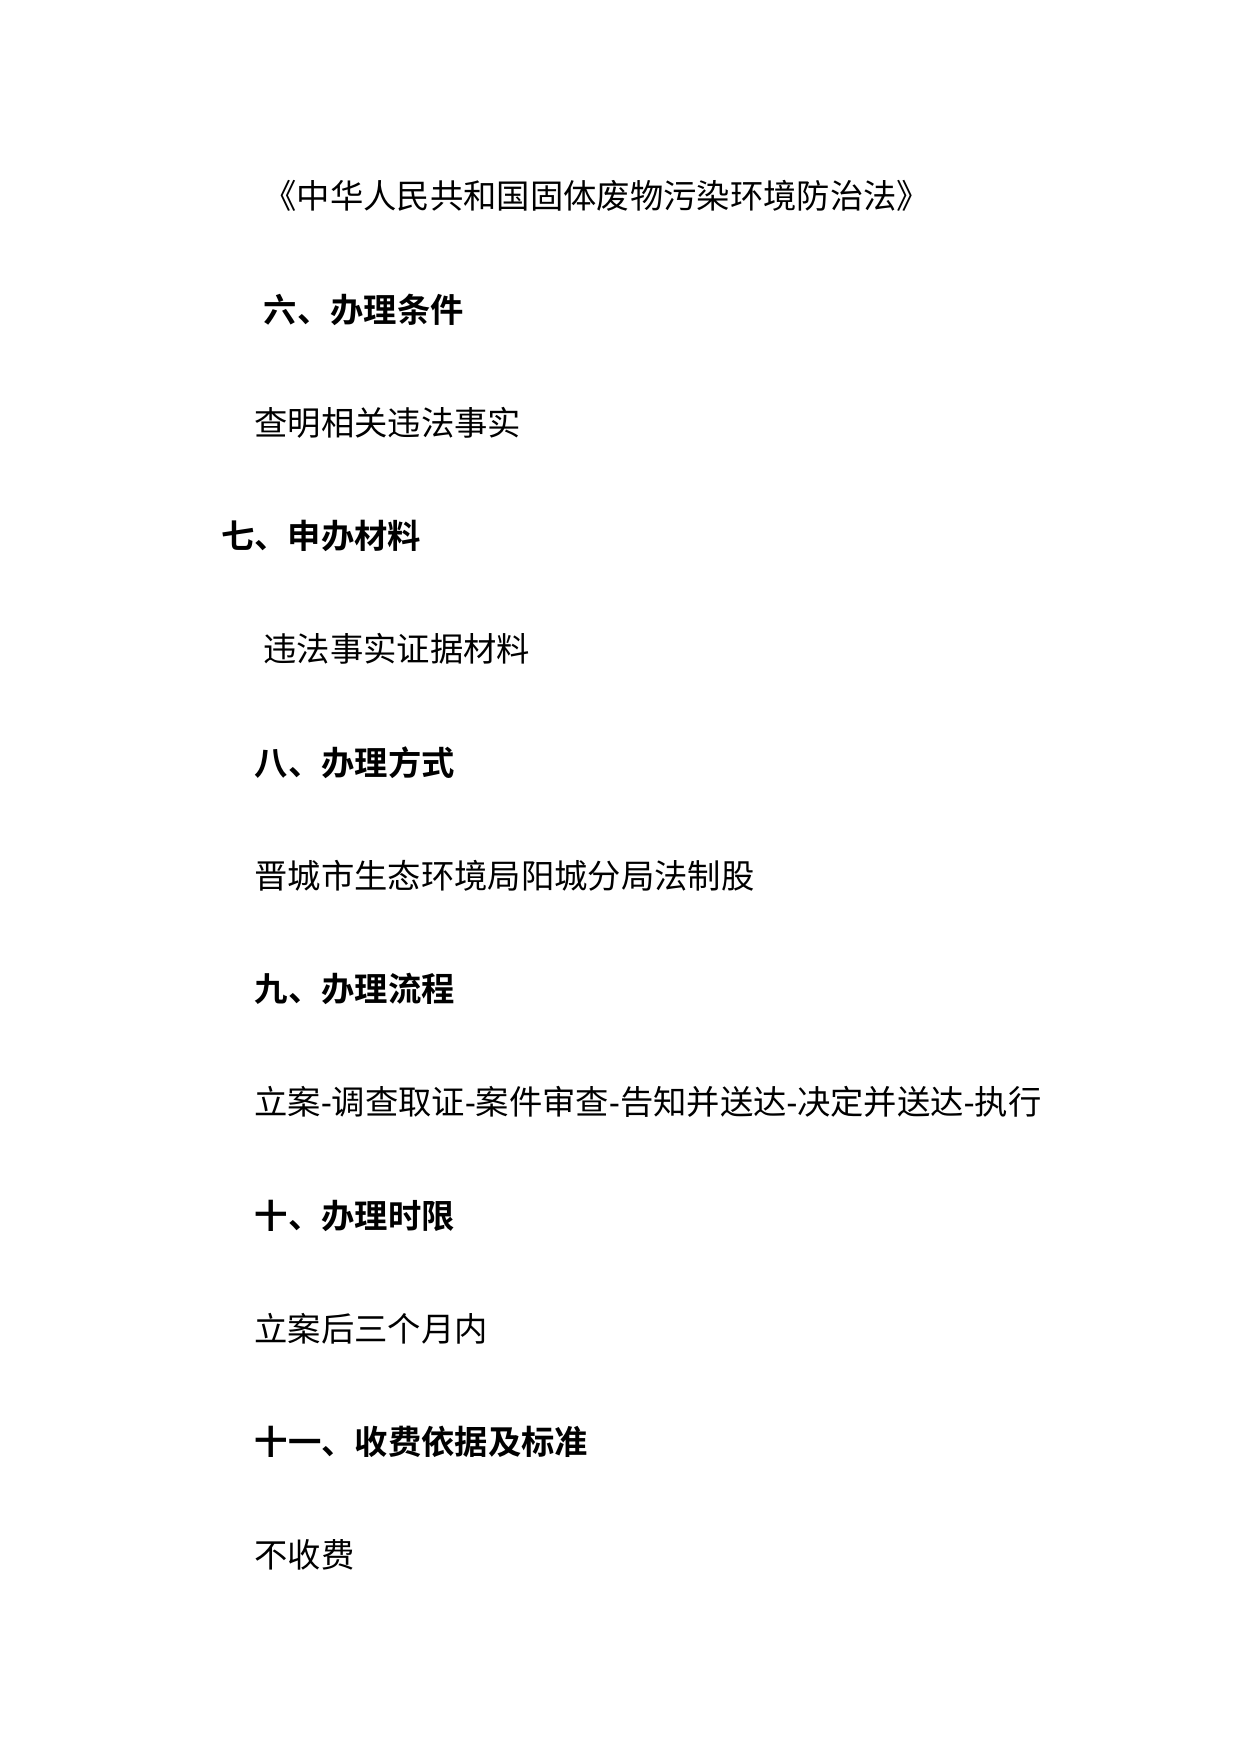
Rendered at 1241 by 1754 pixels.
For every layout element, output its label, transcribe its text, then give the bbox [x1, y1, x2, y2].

list 晋城市生态环境局阳城分局法制股 [187, 841, 1053, 906]
text 九、办理流程 [187, 954, 1053, 1019]
text 八、办理方式 [187, 728, 1053, 793]
list 七、申办材料 [187, 502, 1053, 567]
text 十一、收费依据及标准 [187, 1408, 1053, 1473]
text 查明相关违法事实 [187, 388, 1053, 453]
list 《中华人民共和国固体废物污染环境防治法》 [197, 162, 1053, 227]
list 立案-调查取证-案件审查-告知并送达-决定并送达-执行 [187, 1068, 1053, 1133]
list 十、办理时限 [187, 1181, 1053, 1246]
list 违法事实证据材料 [197, 615, 1053, 680]
text 不收费 [187, 1521, 1053, 1586]
text 立案后三个月内 [187, 1294, 1053, 1359]
list 六、办理条件 [197, 275, 1053, 340]
